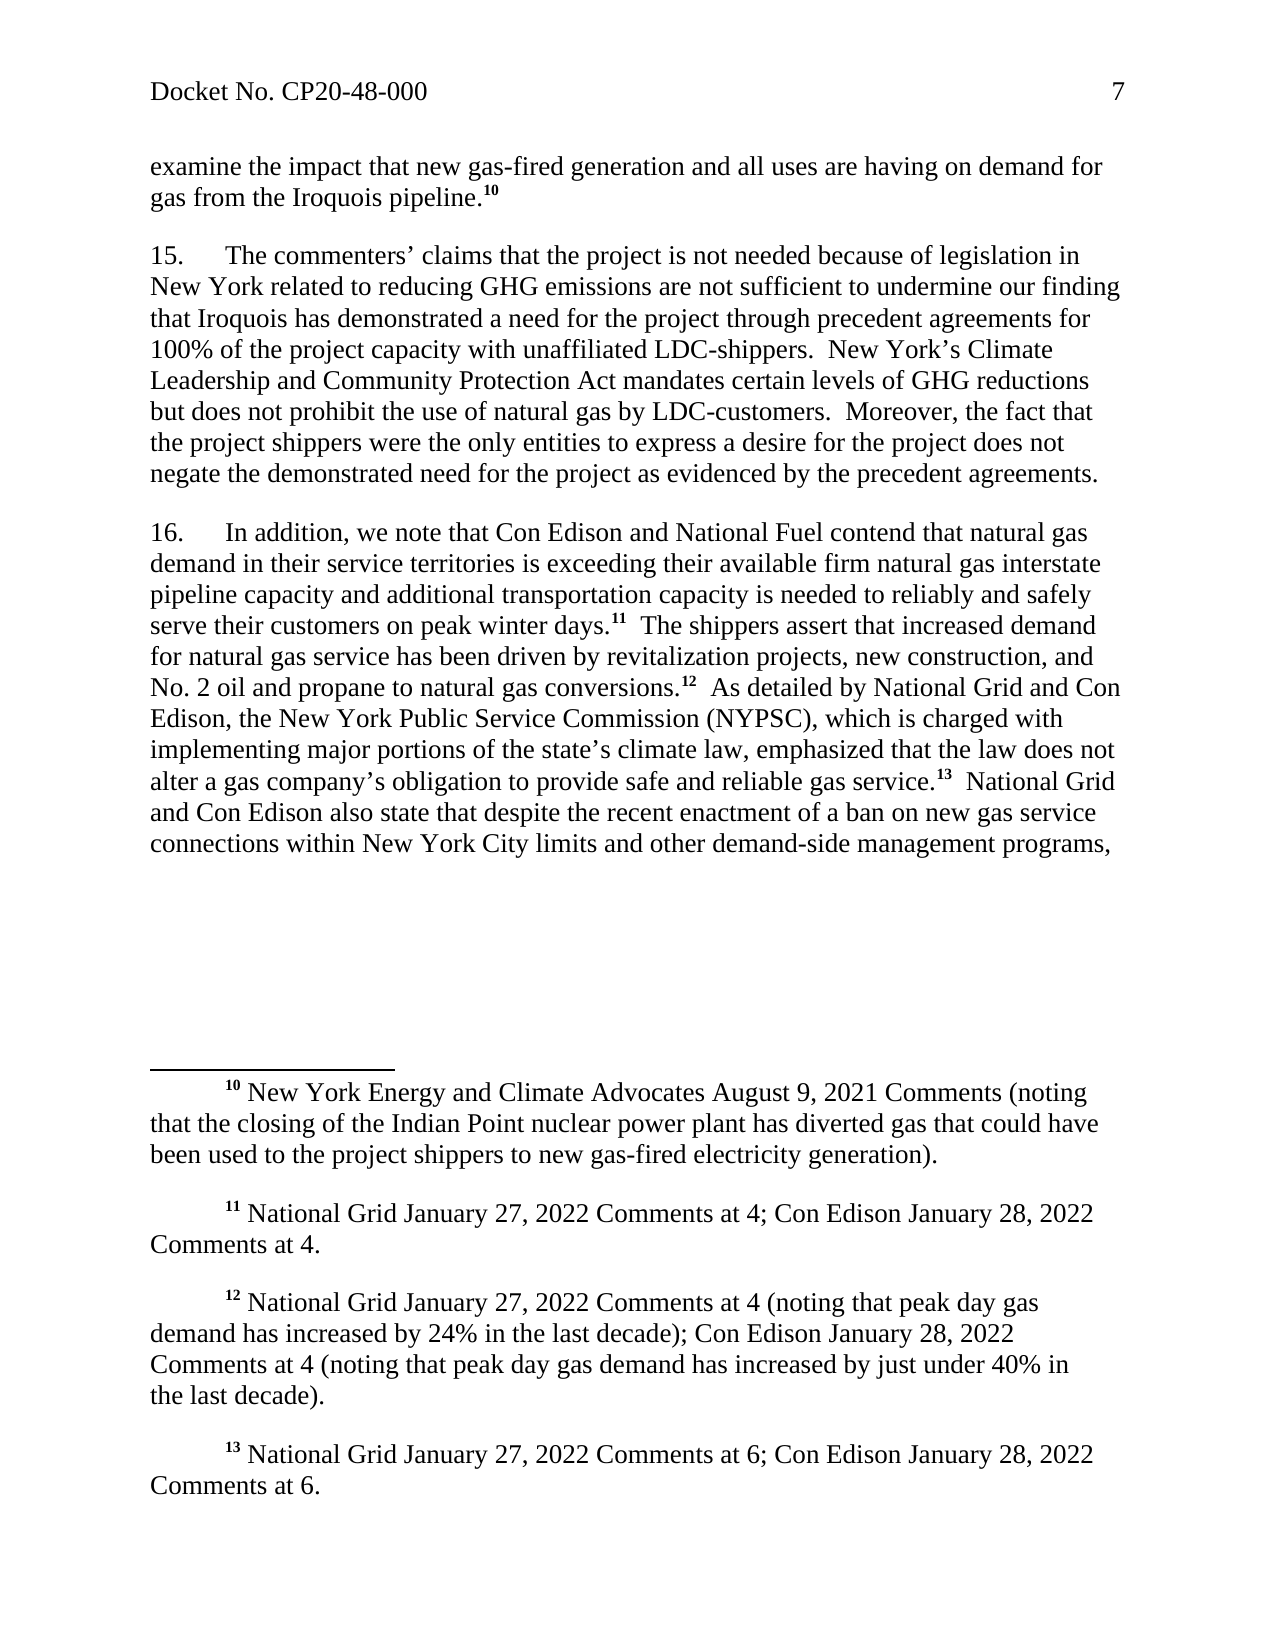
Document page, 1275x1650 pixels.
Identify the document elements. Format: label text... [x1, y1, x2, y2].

text The commenters’ claims that the project is not needed because of legislation in New York related to reducing GHG emissions are not sufficient to undermine our finding that Iroquois has demonstrated a need for the project through precedent agreements for 100% of the project capacity with unaffiliated LDC-shippers. New York’s Climate Leadership and Community Protection Act mandates certain levels of GHG reductions but does not prohibit the use of natural gas by LDC-customers. Moreover, the fact that the project shippers were the only entities to express a desire for the project does not negate the demonstrated need for the project as evidenced by the precedent agreements. [150, 239, 1125, 488]
text In addition, we note that Con Edison and National Fuel contend that natural gas demand in their service territories is exceeding their available firm natural gas interstate pipeline capacity and additional transportation capacity is needed to reliably and safely serve their customers on peak winter days. The shippers assert that increased demand for natural gas service has been driven by revitalization projects, new construction, and No. 2 oil and propane to natural gas conversions. As detailed by National Grid and Con Edison, the New York Public Service Commission (NYPSC), which is charged with implementing major portions of the state’s climate law, emphasized that the law does not alter a gas company’s obligation to provide safe and reliable gas service. National Grid and Con Edison also state that despite the recent enactment of a ban on new gas service connections within New York City limits and other demand-side management programs, [150, 516, 1125, 858]
